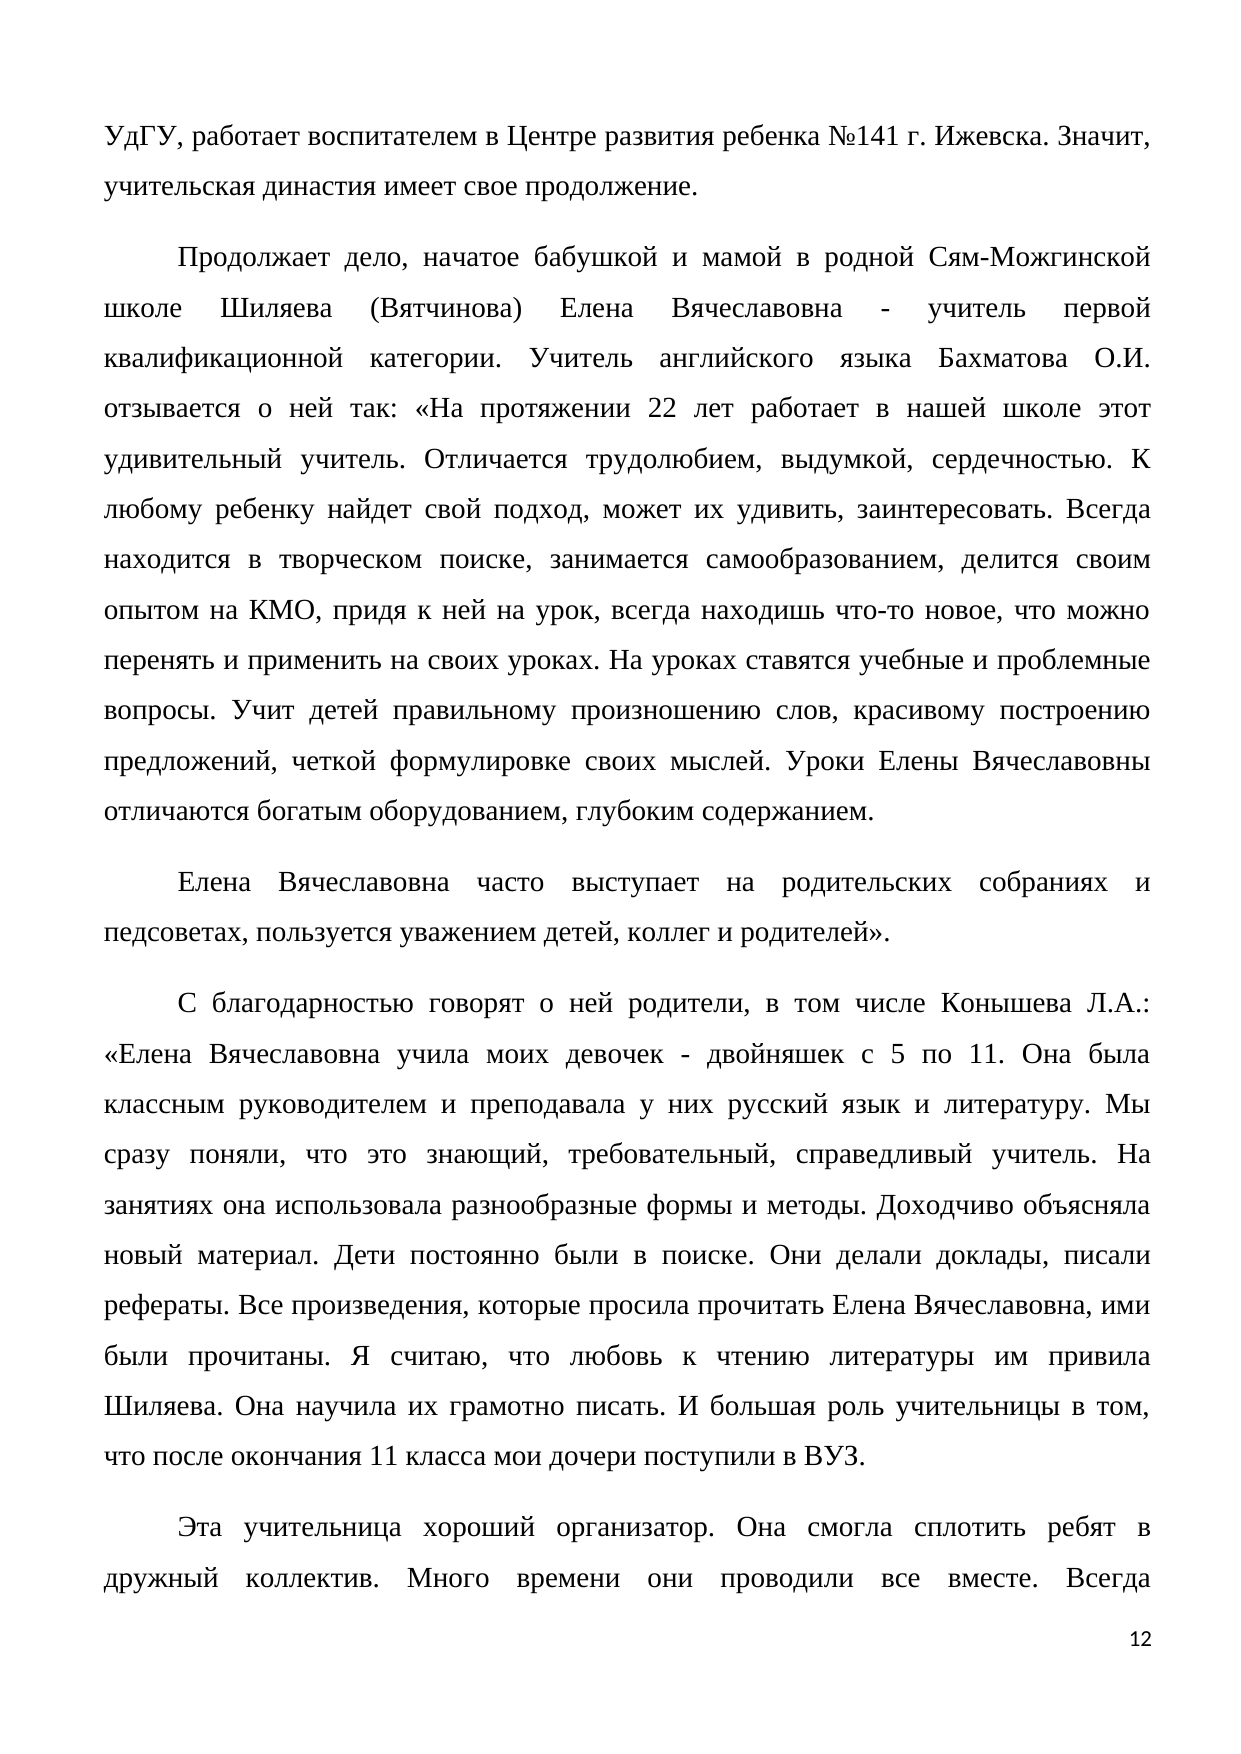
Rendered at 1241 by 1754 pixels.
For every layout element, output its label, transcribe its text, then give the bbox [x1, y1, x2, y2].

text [103, 118, 1152, 202]
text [103, 1509, 1152, 1593]
text С благодарностью говорят о ней родители, в том числе Конышева Л.А.: «Елена Вячеславовна учила моих девочек - двойняшек с 5 по 11. Она была классным руководителем и преподавала у них русский язык и литературу. Мы сразу поняли, что это знающий, требовательный, справедливый учитель. На занятиях она использовала разнообразные формы и методы. Доходчиво объясняла новый материал. Дети постоянно были в поиске. Они делали доклады, писали рефераты. Все произведения, которые просила прочитать Елена Вячеславовна, ими были прочитаны. Я считаю, что любовь к чтению литературы им привила Шиляева. Она научила их грамотно писать. И большая роль учительницы в том, что после окончания 11 класса мои дочери поступили в ВУЗ. [103, 986, 1152, 1472]
text Елена Вячеславовна часто выступает на родительских собраниях и педсоветах, пользуется уважением детей, коллег и родителей». [103, 864, 1152, 948]
text Продолжает дело, начатое бабушкой и мамой в родной Сям-Можгинской школе Шиляева (Вятчинова) Елена Вячеславовна - учитель первой квалификационной категории. Учитель английского языка Бахматова О.И. отзывается о ней так: «На протяжении 22 лет работает в нашей школе этот удивительный учитель. Отличается трудолюбием, выдумкой, сердечностью. К любому ребенку найдет свой подход, может их удивить, заинтересовать. Всегда находится в творческом поиске, занимается самообразованием, делится своим опытом на КМО, придя к ней на урок, всегда находишь что-то новое, что можно перенять и применить на своих уроках. На уроках ставятся учебные и проблемные вопросы. Учит детей правильному произношению слов, красивому построению предложений, четкой формулировке своих мыслей. Уроки Елены Вячеславовны отличаются богатым оборудованием, глубоким содержанием. [103, 239, 1152, 827]
